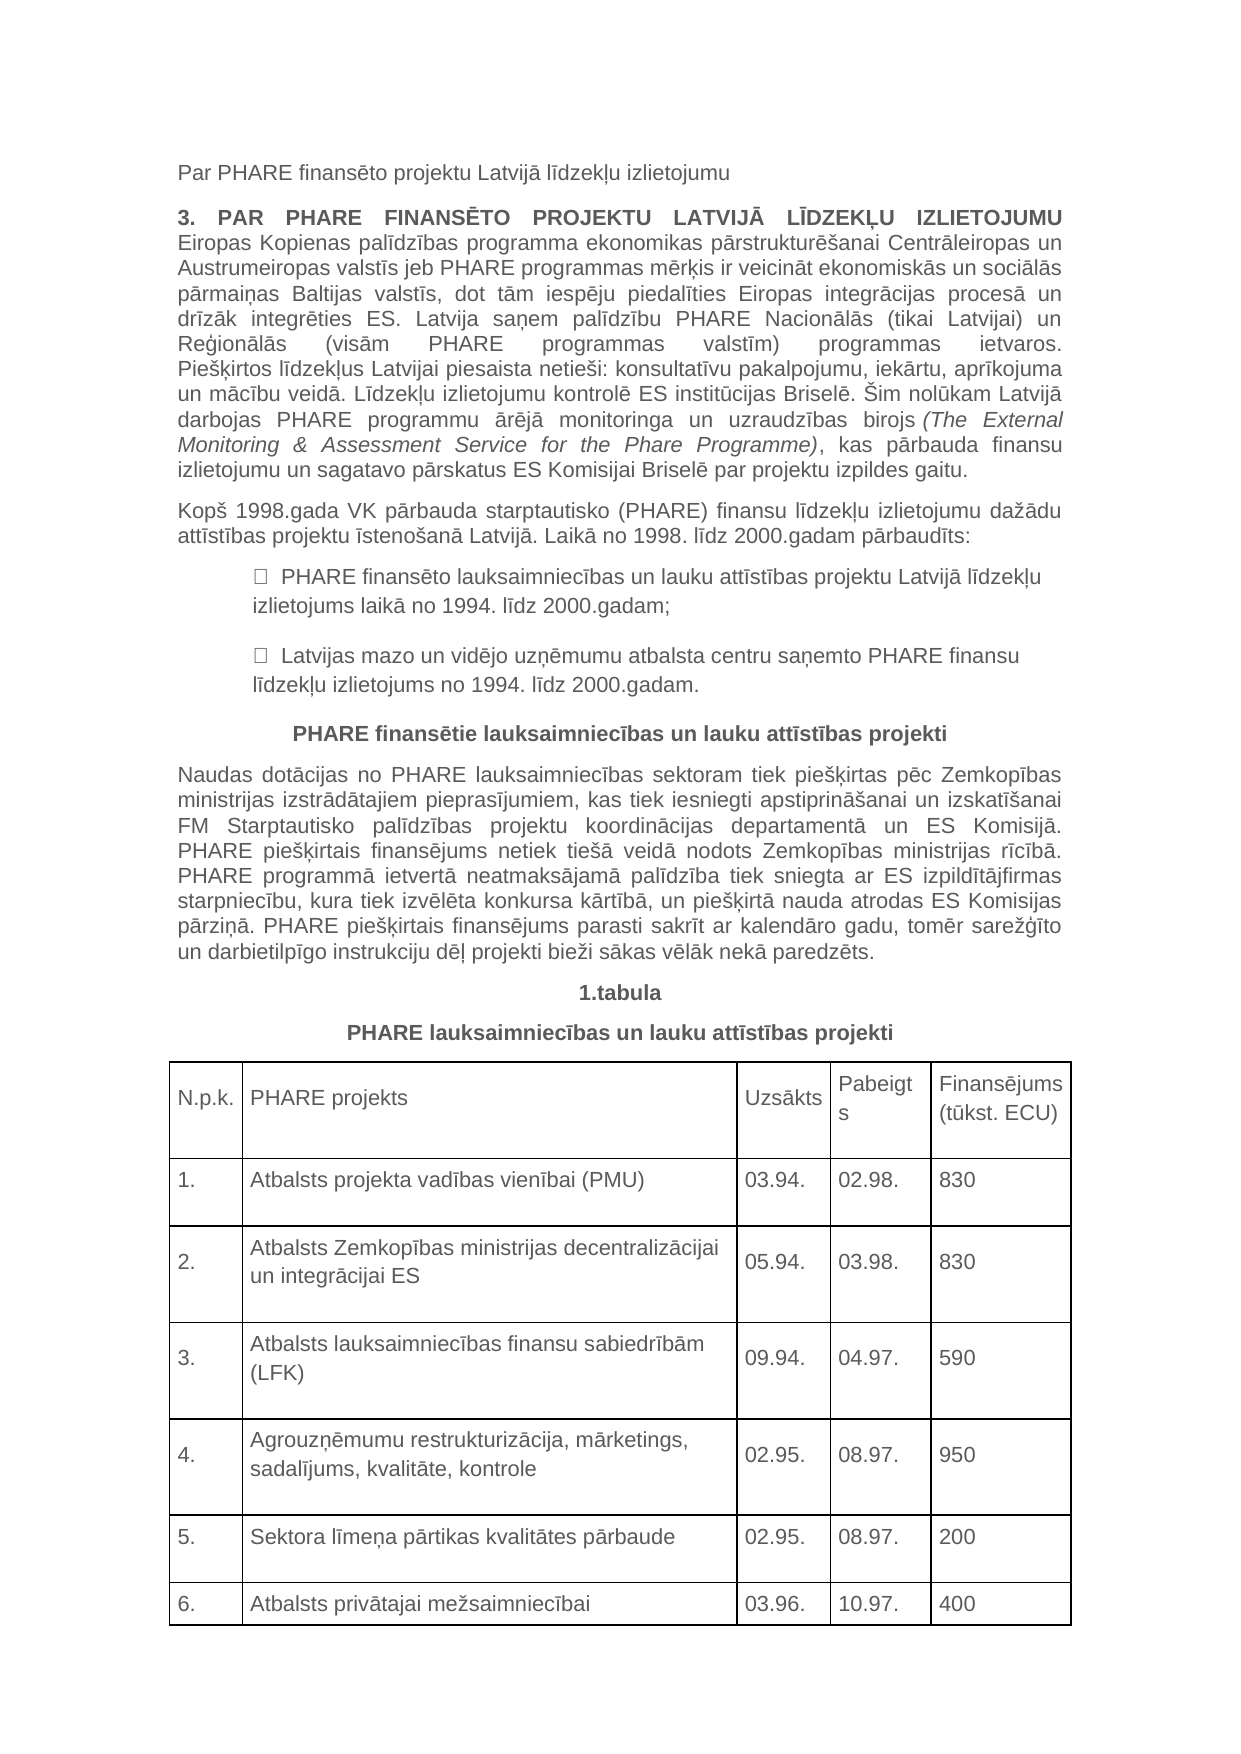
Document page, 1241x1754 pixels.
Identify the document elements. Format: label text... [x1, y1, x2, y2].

table_cell 08.97. [831, 1516, 930, 1582]
text PHARE finansētie lauksaimniecības un lauku attīstības projekti [177, 721, 1063, 746]
table_header Finansējums (tūkst. ECU) [932, 1063, 1070, 1157]
table_cell Sektora līmeņa pārtikas kvalitātes pārbaude [243, 1516, 736, 1582]
text PHARE lauksaimniecības un lauku attīstības projekti [177, 1020, 1063, 1045]
table_cell Atbalsts lauksaimniecības finansu sabiedrībām (LFK) [243, 1323, 736, 1418]
text 1.tabula [177, 979, 1063, 1004]
table_cell 02.95. [738, 1420, 830, 1514]
table_cell 3. [170, 1323, 242, 1418]
table_cell 590 [932, 1323, 1070, 1418]
table_cell 2. [170, 1227, 242, 1321]
table_header N.p.k. [170, 1063, 242, 1157]
table_cell 03.98. [831, 1227, 930, 1321]
table_cell 830 [932, 1159, 1070, 1225]
subtitle Par PHARE finansēto projektu Latvijā līdzekļu izlietojumu [177, 160, 1063, 185]
text  PHARE finansēto lauksaimniecības un lauku attīstības projektu Latvijā līdzekļu izlietojums laikā no 1994. līdz 2000.gadam; [252, 564, 1063, 618]
table_cell 02.98. [831, 1159, 930, 1225]
table_cell 830 [932, 1227, 1070, 1321]
table_cell 04.97. [831, 1323, 930, 1418]
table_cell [243, 1583, 736, 1624]
table_cell 03.94. [738, 1159, 830, 1225]
table_cell 09.94. [738, 1323, 830, 1418]
text Naudas dotācijas no PHARE lauksaimniecības sektoram tiek piešķirtas pēc Zemkopības ministrijas izstrādātajiem pieprasījumiem, kas tiek iesniegti apstiprināšanai un izskatīšanai FM Starptautisko palīdzības projektu koordinācijas departamentā un ES Komisijā. PHARE piešķirtais finansējums netiek tiešā veidā nodots Zemkopības ministrijas rīcībā. PHARE programmā ietvertā neatmaksājamā palīdzība tiek sniegta ar ES izpildītājfirmas starpniecību, kura tiek izvēlēta konkursa kārtībā, un piešķirtā nauda atrodas ES Komisijas pārziņā. PHARE piešķirtais finansējums parasti sakrīt ar kalendāro gadu, tomēr sarežģīto un darbietilpīgo instrukciju dēļ projekti bieži sākas vēlāk nekā paredzēts. [177, 762, 1063, 964]
table_cell 950 [932, 1420, 1070, 1514]
table_header PHARE projekts [243, 1063, 736, 1157]
table_cell 6. [170, 1583, 242, 1624]
table_cell 10.97. [831, 1583, 930, 1624]
table_cell 02.95. [738, 1516, 830, 1582]
text  Latvijas mazo un vidējo uzņēmumu atbalsta centru saņemto PHARE finansu līdzekļu izlietojums no 1994. līdz 2000.gadam. [252, 642, 1063, 697]
table_cell 4. [170, 1420, 242, 1514]
table_cell 200 [932, 1516, 1070, 1582]
table_header Uzsākts [738, 1063, 830, 1157]
table_cell Atbalsts Zemkopības ministrijas decentralizācijai un integrācijai ES [243, 1227, 736, 1321]
table_cell Agrouzņēmumu restrukturizācija, mārketings, sadalījums, kvalitāte, kontrole [243, 1420, 736, 1514]
table_cell 400 [932, 1583, 1070, 1624]
table_cell Atbalsts projekta vadības vienībai (PMU) [243, 1159, 736, 1225]
table_cell 05.94. [738, 1227, 830, 1321]
text 3. PAR PHARE FINANSĒTO PROJEKTU LATVIJĀ LĪDZEKĻU IZLIETOJUMU Eiropas Kopienas palīdzības programma ekonomikas pārstrukturēšanai Centrāleiropas un Austrumeiropas valstīs jeb PHARE programmas mērķis ir veicināt ekonomiskās un sociālās pārmaiņas Baltijas valstīs, dot tām iespēju piedalīties Eiropas integrācijas procesā un drīzāk integrēties ES. Latvija saņem palīdzību PHARE Nacionālās (tikai Latvijai) un Reģionālās (visām PHARE programmas valstīm) programmas ietvaros. Piešķirtos līdzekļus Latvijai piesaista netieši: konsultatīvu pakalpojumu, iekārtu, aprīkojuma un mācību veidā. Līdzekļu izlietojumu kontrolē ES institūcijas Briselē. Šim nolūkam Latvijā darbojas PHARE programmu ārējā monitoringa un uzraudzības birojs (The External Monitoring & Assessment Service for the Phare Programme), kas pārbauda finansu izlietojumu un sagatavo pārskatus ES Komisijai Briselē par projektu izpildes gaitu. [177, 205, 1063, 482]
table_cell 08.97. [831, 1420, 930, 1514]
table_cell 1. [170, 1159, 242, 1225]
text Kopš 1998.gada VK pārbauda starptautisko (PHARE) finansu līdzekļu izlietojumu dažādu attīstības projektu īstenošanā Latvijā. Laikā no 1998. līdz 2000.gadam pārbaudīts: [177, 498, 1063, 548]
table_header Pabeigts [831, 1063, 930, 1157]
table_cell 03.96. [738, 1583, 830, 1624]
table_cell 5. [170, 1516, 242, 1582]
